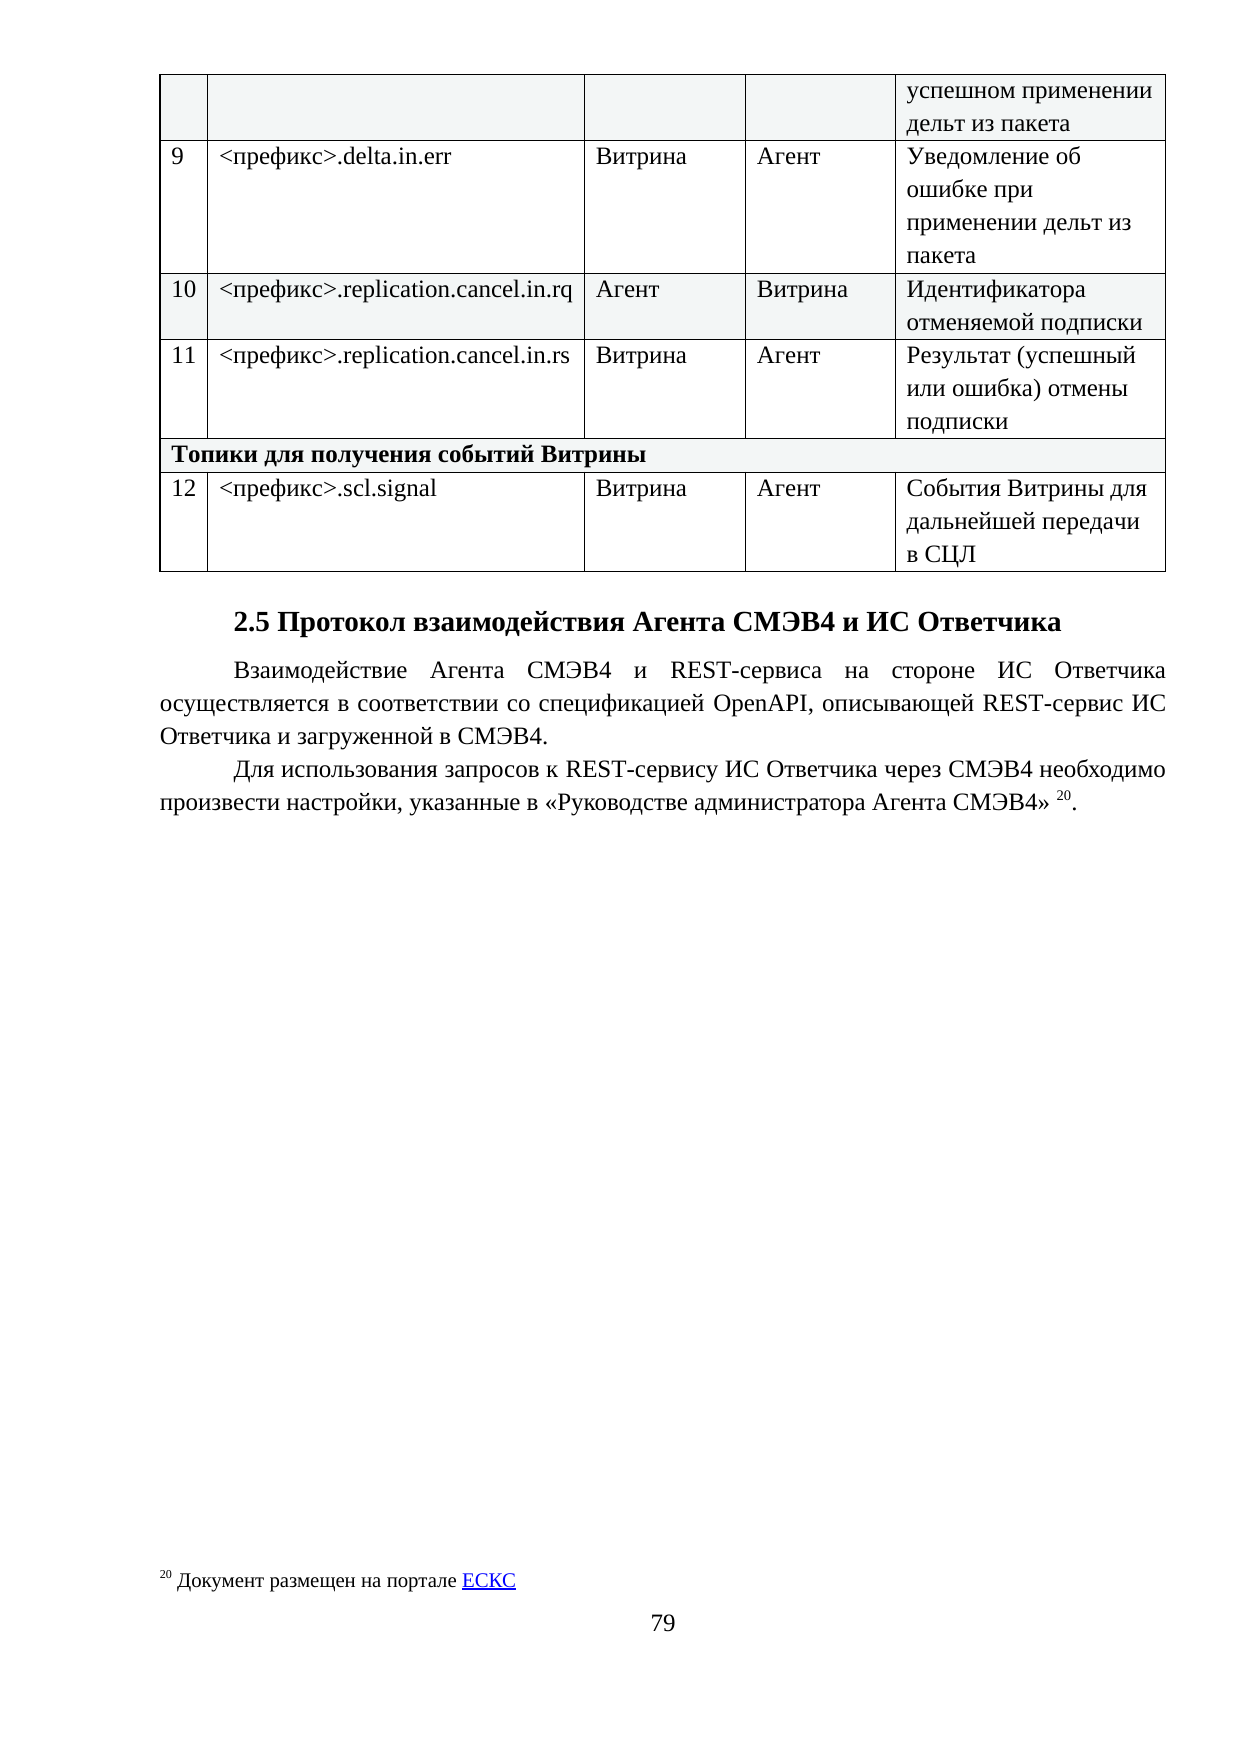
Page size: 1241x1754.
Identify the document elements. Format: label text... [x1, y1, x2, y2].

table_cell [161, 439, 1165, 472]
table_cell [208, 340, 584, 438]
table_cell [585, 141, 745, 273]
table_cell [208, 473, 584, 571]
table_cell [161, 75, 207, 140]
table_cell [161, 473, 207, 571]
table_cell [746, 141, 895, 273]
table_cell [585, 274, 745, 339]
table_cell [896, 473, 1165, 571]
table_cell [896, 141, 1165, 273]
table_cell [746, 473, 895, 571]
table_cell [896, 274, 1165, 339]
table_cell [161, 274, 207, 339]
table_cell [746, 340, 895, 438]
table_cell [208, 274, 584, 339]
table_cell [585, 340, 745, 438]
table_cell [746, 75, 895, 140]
text Взаимодействие Агента СМЭВ4 и REST-сервиса на стороне ИС Ответчика осуществляется в соответствии со спецификацией OpenAPI, описывающей REST-сервис ИС Ответчика и загруженной в СМЭВ4. [159, 655, 1166, 749]
text Для использования запросов к REST-сервису ИС Ответчика через СМЭВ4 необходимо произвести настройки, указанные в «Руководстве администратора Агента СМЭВ4» . [159, 754, 1166, 816]
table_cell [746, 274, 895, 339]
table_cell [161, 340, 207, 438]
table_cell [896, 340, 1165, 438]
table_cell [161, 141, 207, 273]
subtitle 2.5 Протокол взаимодействия Агента СМЭВ4 и ИС Ответчика [159, 604, 1166, 637]
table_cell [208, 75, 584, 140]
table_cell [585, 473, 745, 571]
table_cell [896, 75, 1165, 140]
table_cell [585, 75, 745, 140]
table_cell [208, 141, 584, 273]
